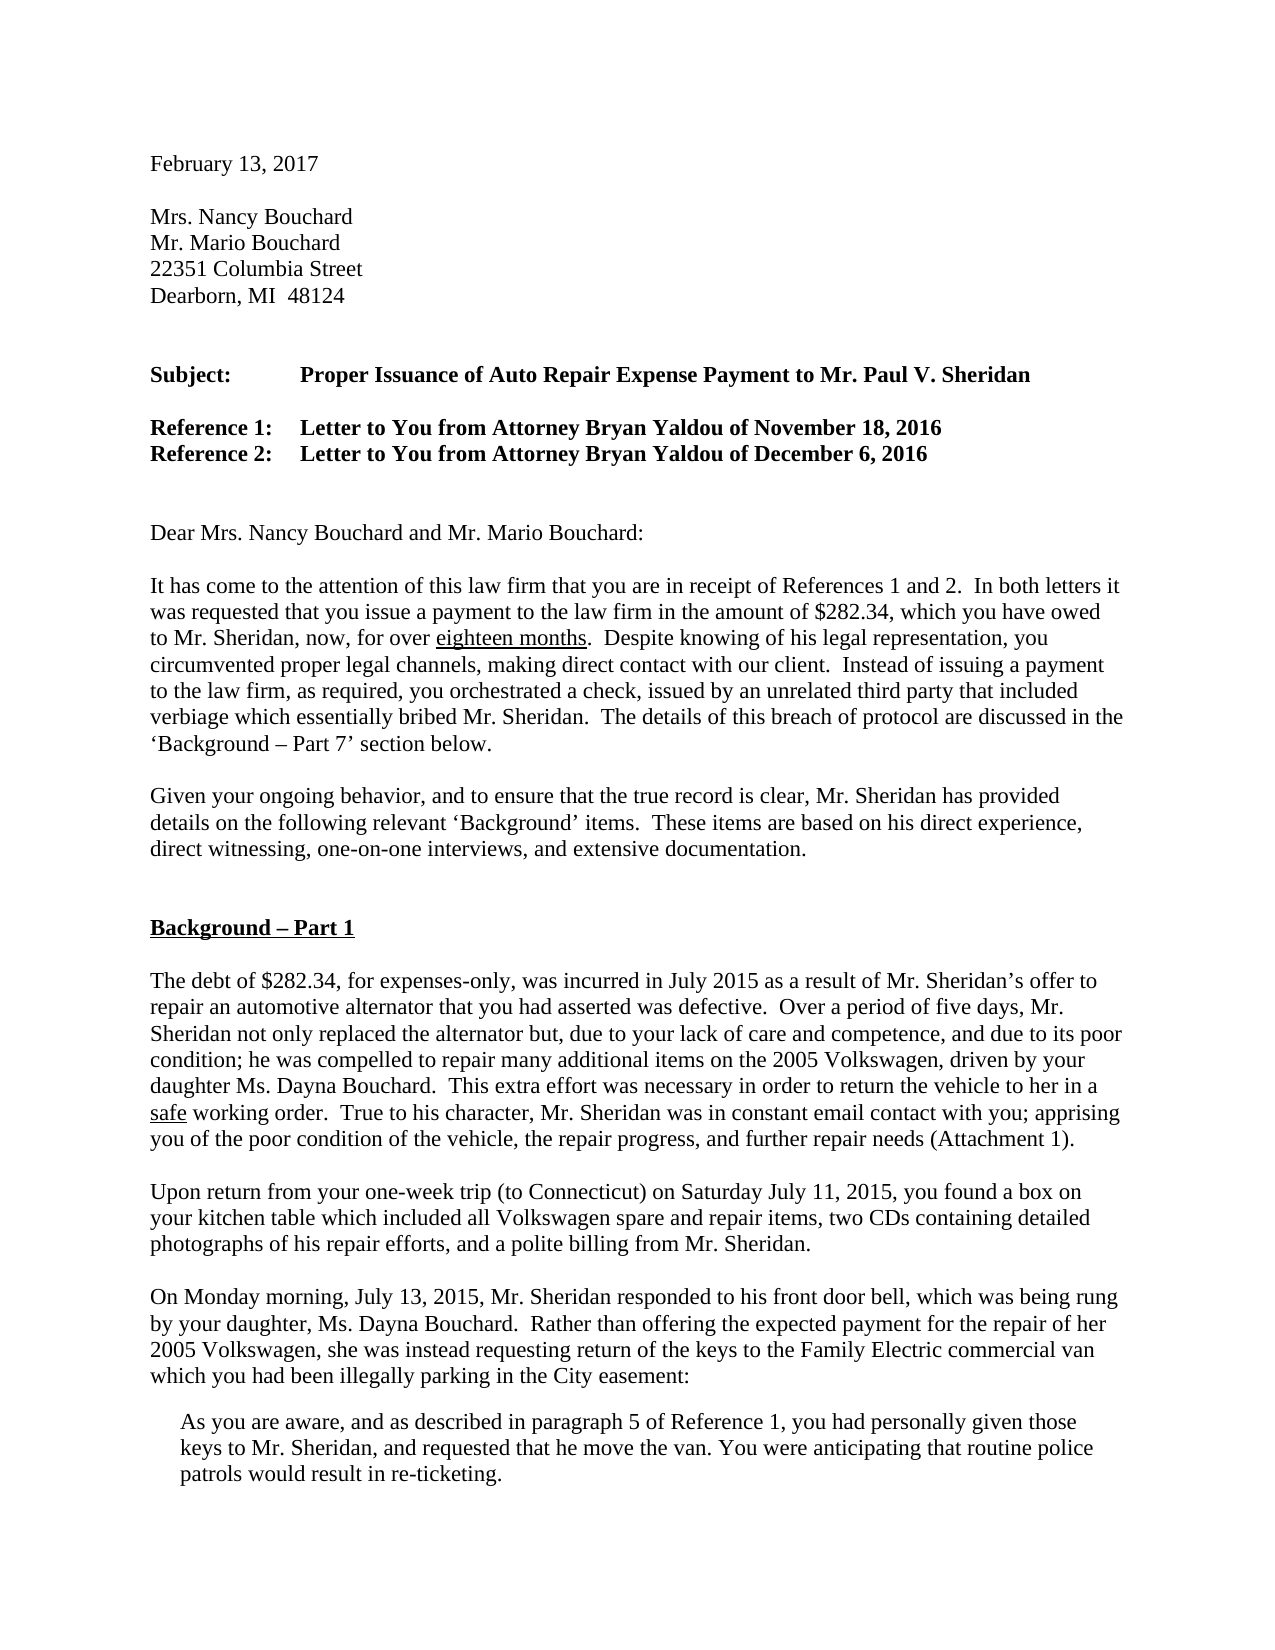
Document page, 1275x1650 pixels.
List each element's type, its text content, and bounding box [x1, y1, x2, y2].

table_header Mrs. Nancy Bouchard Mr. Mario Bouchard 22351 Columbia Street Dearborn, MI 48124 [139, 203, 644, 308]
text Upon return from your one-week trip (to Connecticut) on Saturday July 11, 2015, you found a box on your kitchen table which included all Volkswagen spare and repair items, two CDs containing detailed photographs of his repair efforts, and a polite billing from Mr. Sheridan. [150, 1178, 1125, 1257]
text Given your ongoing behavior, and to ensure that the true record is clear, Mr. Sheridan has provided details on the following relevant ‘Background’ items. These items are based on his direct experience, direct witnessing, one-on-one interviews, and extensive documentation. [150, 782, 1125, 862]
text Background – Part 1 [150, 914, 1125, 941]
text The debt of $282.34, for expenses-only, was incurred in July 2015 as a result of Mr. Sheridan’s offer to repair an automotive alternator that you had asserted was defective. Over a period of five days, Mr. Sheridan not only replaced the alternator but, due to your lack of care and competence, and due to its poor condition; he was compelled to repair many additional items on the 2005 Volkswagen, driven by your daughter Ms. Dayna Bouchard. This extra effort was necessary in order to return the vehicle to her in a safe working order. True to his character, Mr. Sheridan was in constant email contact with you; apprising you of the poor condition of the vehicle, the repair progress, and further repair needs (Attachment 1). [150, 967, 1125, 1151]
text February 13, 2017 [150, 150, 1125, 176]
text On Monday morning, July 13, 2015, Mr. Sheridan responded to his front door bell, which was being rung by your daughter, Ms. Dayna Bouchard. Rather than offering the expected payment for the repair of her 2005 Volkswagen, she was instead requesting return of the keys to the Family Electric commercial van which you had been illegally parking in the City easement: [150, 1283, 1125, 1389]
text Reference 2: Letter to You from Attorney Bryan Yaldou of December 6, 2016 [150, 440, 1125, 466]
text Subject: Proper Issuance of Auto Repair Expense Payment to Mr. Paul V. Sheridan [150, 361, 1125, 387]
text As you are aware, and as described in paragraph 5 of Reference 1, you had personally given those keys to Mr. Sheridan, and requested that he move the van. You were anticipating that routine police patrols would result in re-ticketing. [180, 1408, 1095, 1487]
text Reference 1: Letter to You from Attorney Bryan Yaldou of November 18, 2016 [150, 413, 1125, 440]
text It has come to the attention of this law firm that you are in receipt of References 1 and 2. In both letters it was requested that you issue a payment to the law firm in the amount of $282.34, which you have owed to Mr. Sheridan, now, for over eighteen months. Despite knowing of his legal representation, you circumvented proper legal channels, making direct contact with our client. Instead of issuing a payment to the law firm, as required, you orchestrated a check, issued by an unrelated third party that included verbiage which essentially bribed Mr. Sheridan. The details of this breach of protocol are discussed in the ‘Background – Part 7’ section below. [150, 572, 1125, 756]
text Dear Mrs. Nancy Bouchard and Mr. Mario Bouchard: [150, 519, 1125, 545]
